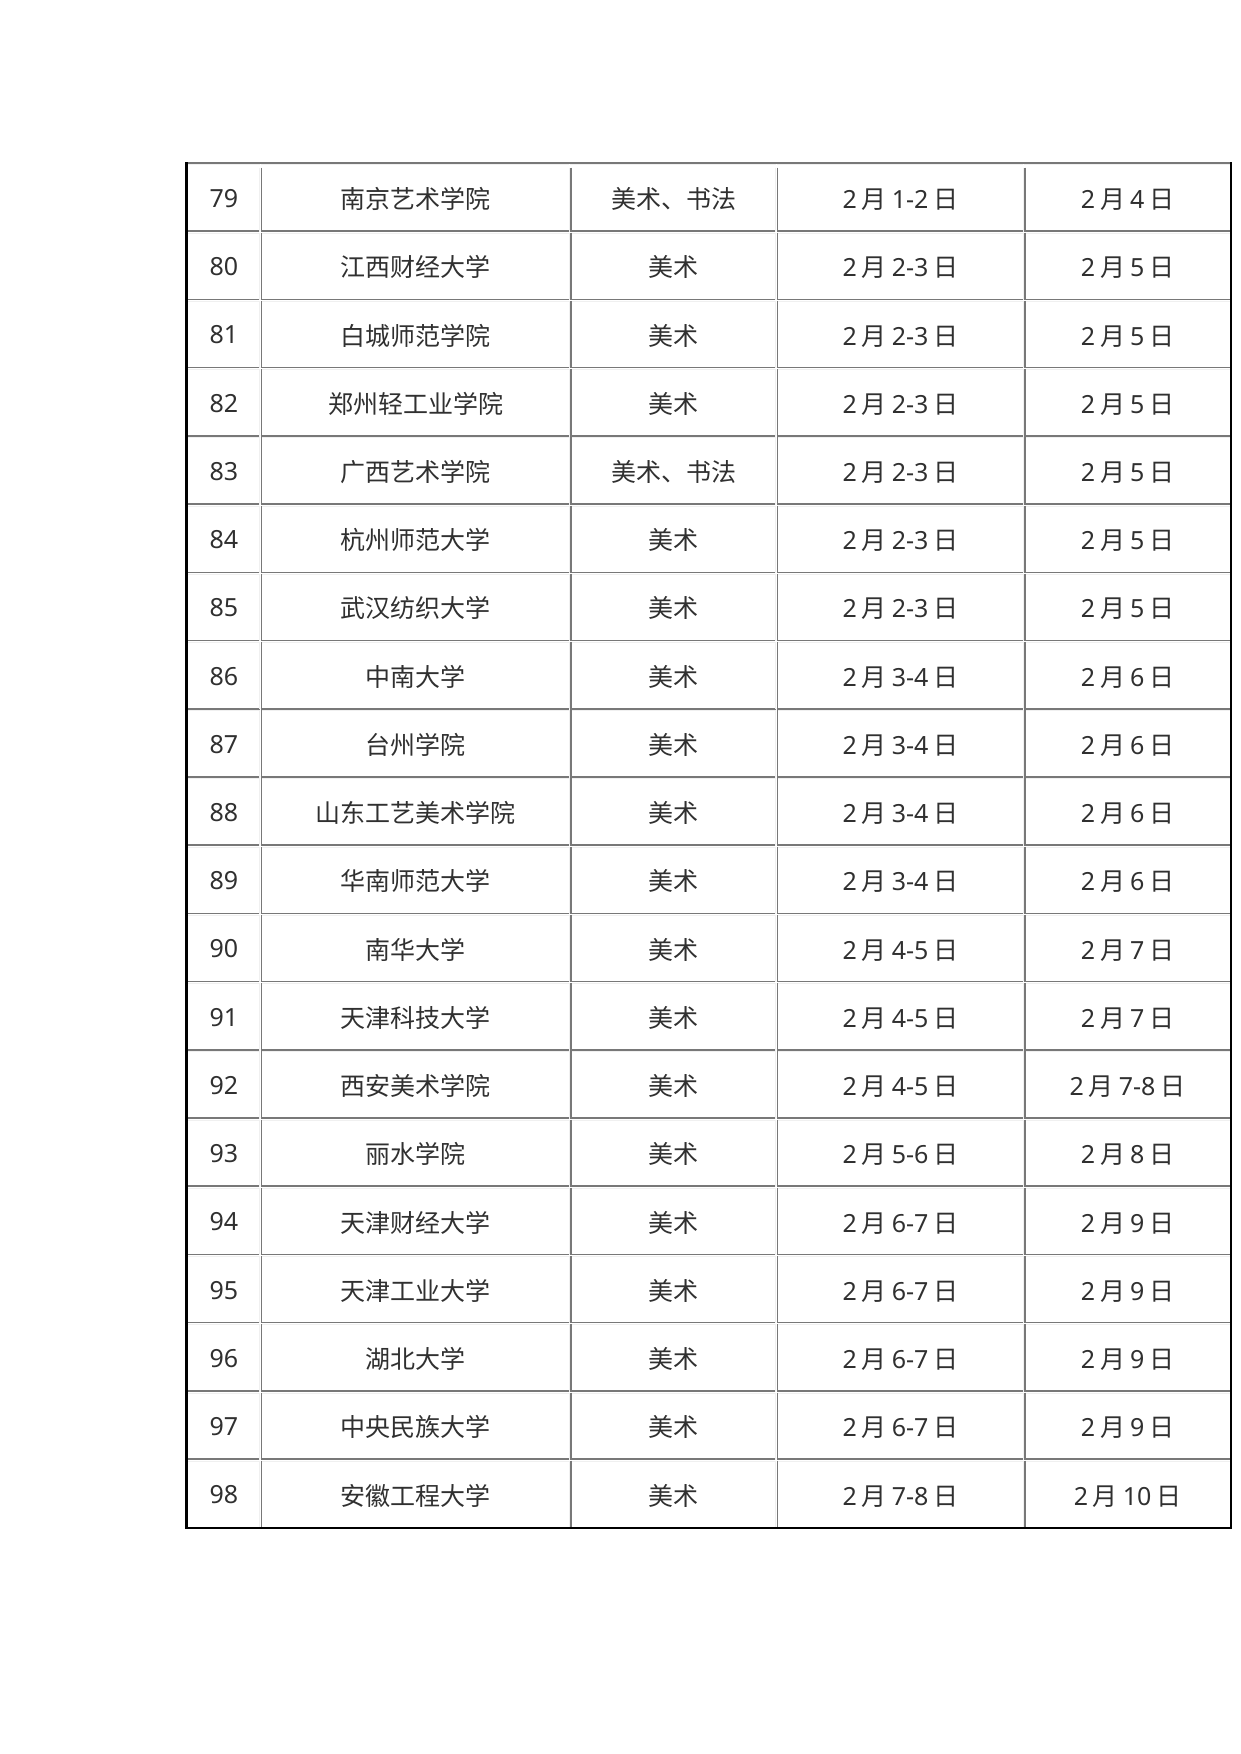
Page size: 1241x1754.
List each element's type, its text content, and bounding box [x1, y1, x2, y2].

table_cell 美术 [572, 1325, 775, 1390]
table_cell 90 [188, 916, 259, 981]
table_cell 2月4-5日 [778, 1052, 1023, 1117]
table_cell 天津工业大学 [262, 1257, 569, 1322]
table_cell 98 [188, 1462, 259, 1527]
table_cell 南华大学 [262, 916, 569, 981]
table_cell 2月7-8日 [1026, 1052, 1230, 1117]
table_cell 美术 [572, 575, 775, 639]
table_cell 85 [188, 575, 259, 639]
table_cell 西安美术学院 [262, 1052, 569, 1117]
table_cell 美术 [572, 1052, 775, 1117]
table_cell 2月3-4日 [778, 643, 1023, 708]
table_cell 2月5日 [1026, 302, 1230, 367]
table_cell 武汉纺织大学 [262, 575, 569, 639]
table_cell 华南师范大学 [262, 848, 569, 912]
table_cell 2月5日 [1026, 575, 1230, 639]
table_cell 美术 [572, 643, 775, 708]
table_cell 杭州师范大学 [262, 507, 569, 571]
table_cell 美术 [572, 1394, 775, 1458]
table_cell 2月1-2日 [776, 164, 1024, 230]
table_cell 2月6日 [1026, 643, 1230, 708]
table_cell 2月6-7日 [778, 1257, 1023, 1322]
table_cell 2月3-4日 [778, 711, 1023, 776]
table_cell 2月2-3日 [778, 575, 1023, 639]
table_cell 2月6日 [1026, 848, 1230, 912]
table_cell 美术 [572, 1462, 775, 1527]
table_cell 2月6-7日 [778, 1189, 1023, 1254]
table_cell 2月6日 [1026, 779, 1230, 844]
table_cell 84 [188, 507, 259, 571]
table_cell 2月4-5日 [778, 984, 1023, 1049]
table_cell 89 [188, 848, 259, 912]
table_cell 美术 [572, 234, 775, 298]
table_cell 2月9日 [1026, 1325, 1230, 1390]
table_cell 天津科技大学 [262, 984, 569, 1049]
table_cell 2月7-8日 [778, 1462, 1023, 1527]
table_cell 美术 [572, 1189, 775, 1254]
table_cell 2月2-3日 [778, 302, 1023, 367]
table_cell 2月5日 [1026, 438, 1230, 503]
table_cell 92 [188, 1052, 259, 1117]
table_cell 美术 [572, 916, 775, 981]
table_cell 美术 [572, 848, 775, 912]
table_cell 美术、书法 [570, 165, 776, 230]
table_cell 2月6-7日 [778, 1394, 1023, 1458]
table_cell 2月9日 [1026, 1257, 1230, 1322]
table_cell 2月10日 [1026, 1462, 1230, 1527]
table_cell 2月7日 [1026, 916, 1230, 981]
table_cell 南京艺术学院 [261, 164, 570, 230]
table_cell 美术 [572, 984, 775, 1049]
table_cell 2月4-5日 [778, 916, 1023, 981]
table_cell 2月5-6日 [778, 1121, 1023, 1185]
table_cell 台州学院 [262, 711, 569, 776]
table_cell 美术 [572, 1121, 775, 1185]
table_cell 白城师范学院 [262, 302, 569, 367]
table_cell 中央民族大学 [262, 1394, 569, 1458]
table_cell 山东工艺美术学院 [262, 779, 569, 844]
table_cell 83 [188, 438, 259, 503]
table_cell 2月2-3日 [778, 370, 1023, 435]
table_cell 美术、书法 [572, 438, 775, 503]
table_cell 天津财经大学 [262, 1189, 569, 1254]
table_cell 2月4日 [1024, 165, 1230, 230]
table_cell 79 [188, 165, 261, 230]
table_cell 安徽工程大学 [262, 1462, 569, 1527]
table_cell 2月3-4日 [778, 848, 1023, 912]
table_cell 91 [188, 984, 259, 1049]
table_cell 江西财经大学 [262, 234, 569, 298]
table_cell 82 [188, 370, 259, 435]
table_cell 中南大学 [262, 643, 569, 708]
table_cell 郑州轻工业学院 [262, 370, 569, 435]
table_cell 86 [188, 643, 259, 708]
table_cell 87 [188, 711, 259, 776]
table_cell 广西艺术学院 [262, 438, 569, 503]
table_cell 80 [188, 234, 259, 298]
table_cell 2月8日 [1026, 1121, 1230, 1185]
table_cell 美术 [572, 711, 775, 776]
table_cell 93 [188, 1121, 259, 1185]
table_cell 88 [188, 779, 259, 844]
table_cell 2月9日 [1026, 1394, 1230, 1458]
table_cell 美术 [572, 507, 775, 571]
table_cell 2月5日 [1026, 507, 1230, 571]
table_cell 81 [188, 302, 259, 367]
table_cell 美术 [572, 1257, 775, 1322]
table_cell 2月9日 [1026, 1189, 1230, 1254]
table_cell 95 [188, 1257, 259, 1322]
table_cell 2月3-4日 [778, 779, 1023, 844]
table_cell 94 [188, 1189, 259, 1254]
table_cell 湖北大学 [262, 1325, 569, 1390]
table_cell 2月5日 [1026, 234, 1230, 298]
table_cell 丽水学院 [262, 1121, 569, 1185]
table_cell 2月6日 [1026, 711, 1230, 776]
table_cell 美术 [572, 370, 775, 435]
table_cell 美术 [572, 779, 775, 844]
table_cell 2月2-3日 [778, 507, 1023, 571]
table_cell 2月6-7日 [778, 1325, 1023, 1390]
table_cell 美术 [572, 302, 775, 367]
table_cell 97 [188, 1394, 259, 1458]
table_cell 96 [188, 1325, 259, 1390]
table_cell 2月2-3日 [778, 234, 1023, 298]
table_cell 2月5日 [1026, 370, 1230, 435]
table_cell 2月2-3日 [778, 438, 1023, 503]
table_cell 2月7日 [1026, 984, 1230, 1049]
